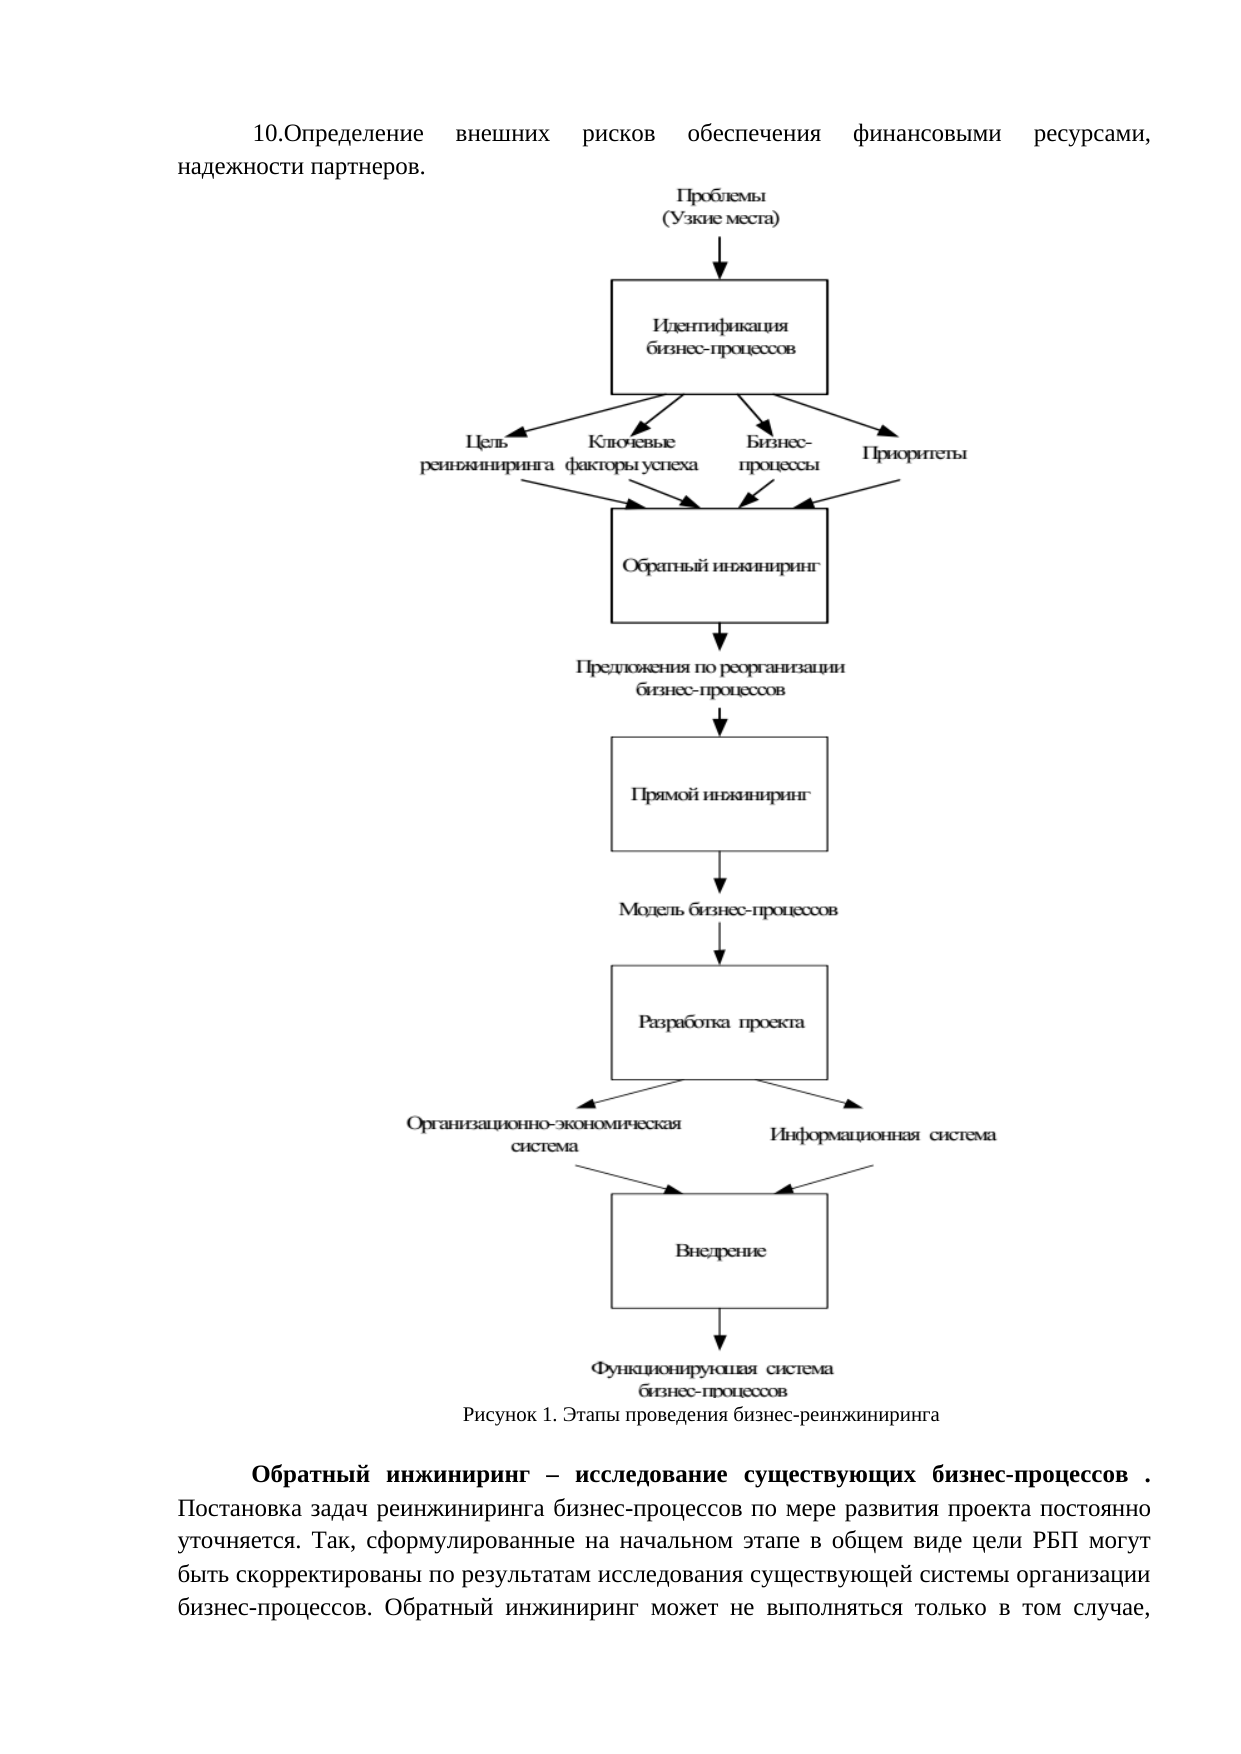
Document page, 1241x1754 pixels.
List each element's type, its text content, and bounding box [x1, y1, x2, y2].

text Рисунок 1. Этапы проведения бизнес-реинжиниринга [177, 1402, 1152, 1426]
picture [399, 184, 1004, 1398]
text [177, 1459, 1152, 1620]
text 10.Определение внешних рисков обеспечения финансовыми ресурсами, надежности партнеров. [177, 118, 1152, 180]
